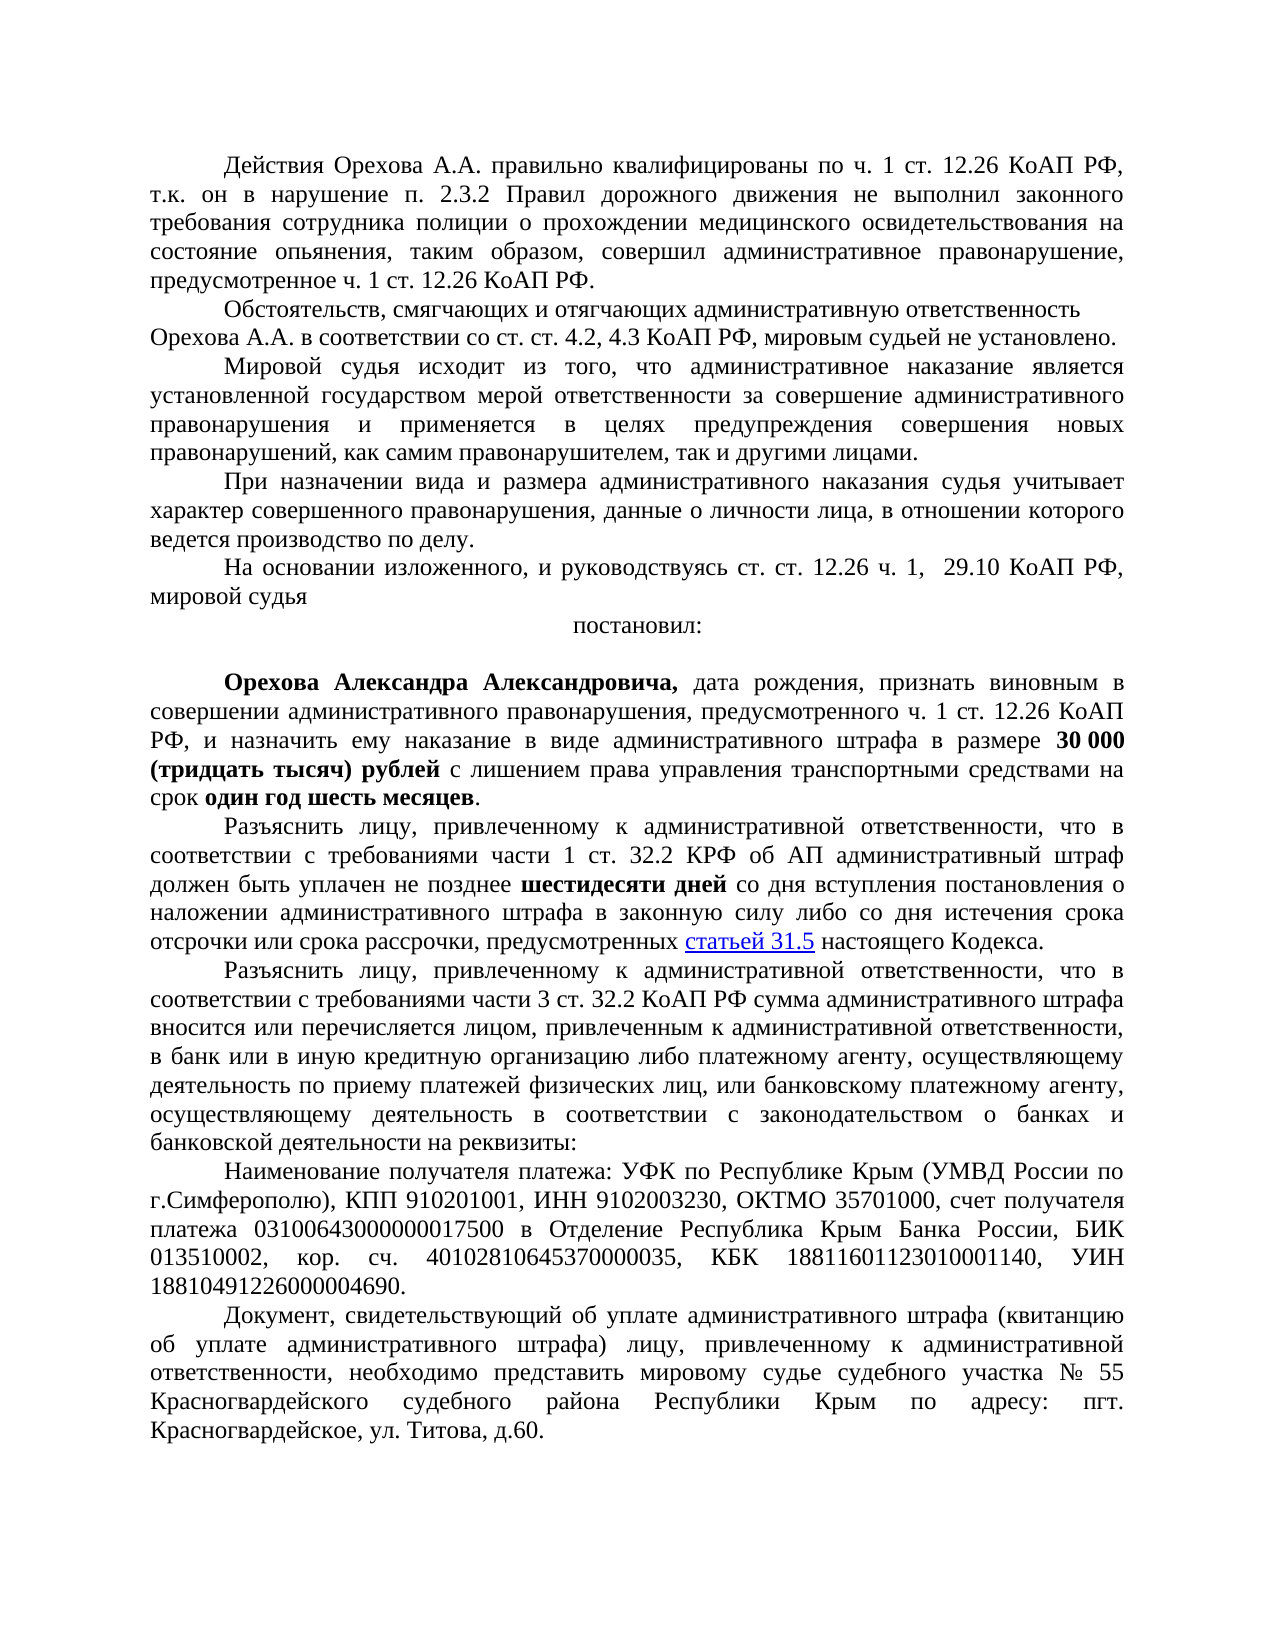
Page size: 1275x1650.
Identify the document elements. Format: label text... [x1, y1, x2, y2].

text При назначении вида и размера административного наказания судья учитывает характер совершенного правонарушения, данные о личности лица, в отношении которого ведется производство по делу. [150, 466, 1125, 552]
text Наименование получателя платежа: УФК по Республике Крым (УМВД России по г.Симферополю), КПП 910201001, ИНН 9102003230, ОКТМО 35701000, счет получателя платежа 03100643000000017500 в Отделение Республика Крым Банка России, БИК 013510002, кор. сч. 40102810645370000035, КБК 18811601123010001140, УИН 18810491226000004690. [150, 1156, 1125, 1300]
text Разъяснить лицу, привлеченному к административной ответственности, что в соответствии с требованиями части 1 ст. 32.2 КРФ об АП административный штраф должен быть уплачен не позднее шестидесяти дней со дня вступления постановления о наложении административного штрафа в законную силу либо со дня истечения срока отсрочки или срока рассрочки, предусмотренных статьей 31.5 настоящего Кодекса. [150, 811, 1125, 955]
text Разъяснить лицу, привлеченному к административной ответственности, что в соответствии с требованиями части 3 ст. 32.2 КоАП РФ сумма административного штрафа вносится или перечисляется лицом, привлеченным к административной ответственности, в банк или в иную кредитную организацию либо платежному агенту, осуществляющему деятельность по приему платежей физических лиц, или банковскому платежному агенту, осуществляющему деятельность в соответствии с законодательством о банках и банковской деятельности на реквизиты: [150, 955, 1125, 1156]
text Орехова Александра Александровича, дата рождения, признать виновным в совершении административного правонарушения, предусмотренного ч. 1 ст. 12.26 КоАП РФ, и назначить ему наказание в виде административного штрафа в размере 30 000 (тридцать тысяч) рублей с лишением права управления транспортными средствами на срок один год шесть месяцев. [150, 667, 1125, 811]
text Действия Орехова А.А. правильно квалифицированы по ч. 1 ст. 12.26 КоАП РФ, т.к. он в нарушение п. 2.3.2 Правил дорожного движения не выполнил законного требования сотрудника полиции о прохождении медицинского освидетельствования на состояние опьянения, таким образом, совершил административное правонарушение, предусмотренное ч. 1 ст. 12.26 КоАП РФ. [150, 150, 1125, 294]
text На основании изложенного, и руководствуясь ст. ст. 12.26 ч. 1, 29.10 КоАП РФ, мировой судья [150, 552, 1125, 610]
text Мировой судья исходит из того, что административное наказание является установленной государством мерой ответственности за совершение административного правонарушения и применяется в целях предупреждения совершения новых правонарушений, как самим правонарушителем, так и другими лицами. [150, 351, 1125, 466]
text Документ, свидетельствующий об уплате административного штрафа (квитанцию об уплате административного штрафа) лицу, привлеченному к административной ответственности, необходимо представить мировому судье судебного участка № 55 Красногвардейского судебного района Республики Крым по адресу: пгт. Красногвардейское, ул. Титова, д.60. [150, 1300, 1125, 1444]
text постановил: [150, 610, 1125, 639]
text Обстоятельств, смягчающих и отягчающих административную ответственность Орехова А.А. в соответствии со ст. ст. 4.2, 4.3 КоАП РФ, мировым судьей не установлено. [150, 294, 1125, 351]
